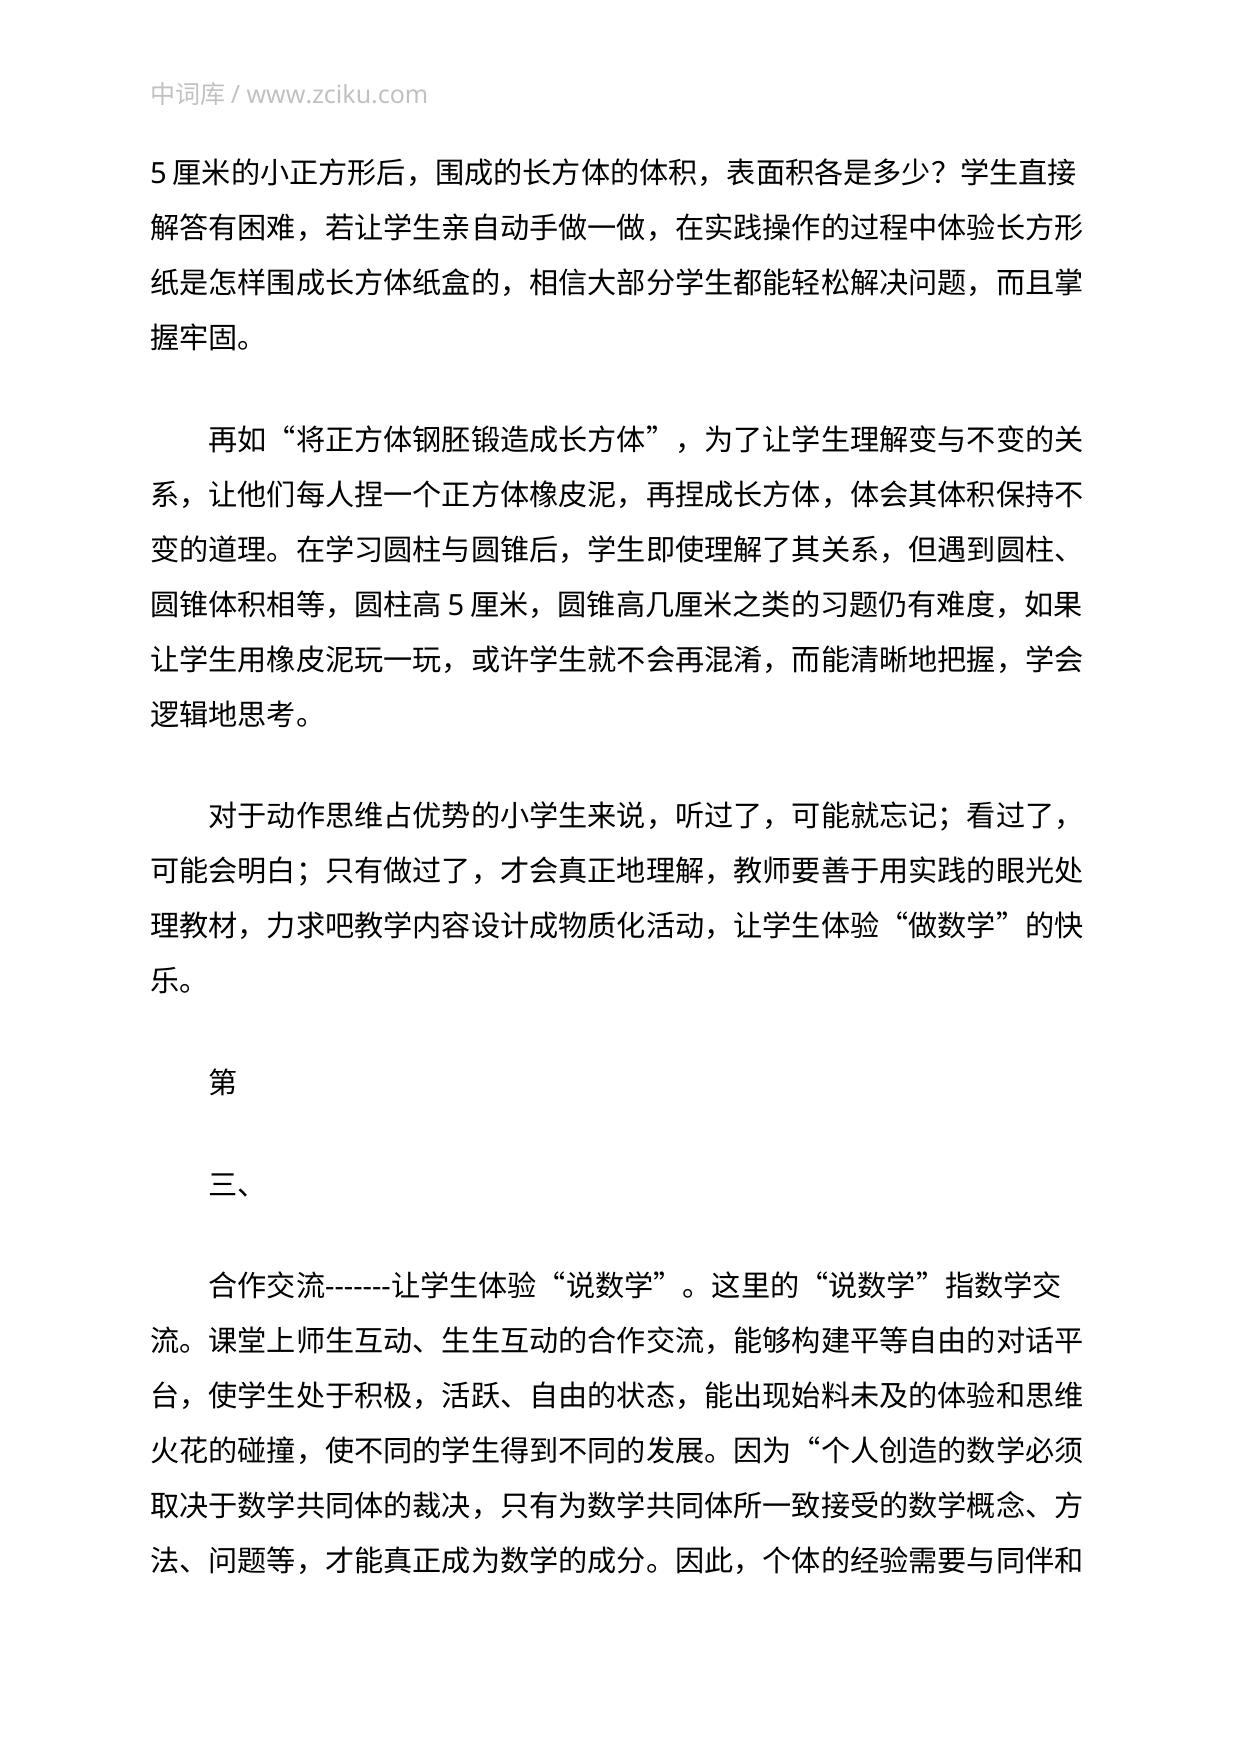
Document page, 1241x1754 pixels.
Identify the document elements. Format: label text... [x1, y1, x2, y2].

text 再如“将正方体钢胚锻造成长方体”，为了让学生理解变与不变的关系，让他们每人捏一个正方体橡皮泥，再捏成长方体，体会其体积保持不变的道理。在学习圆柱与圆锥后，学生即使理解了其关系，但遇到圆柱、圆锥体积相等，圆柱高5厘米，圆锥高几厘米之类的习题仍有难度，如果让学生用橡皮泥玩一玩，或许学生就不会再混淆，而能清晰地把握，学会逻辑地思考。 [150, 417, 1090, 733]
text 第 [150, 1059, 1090, 1102]
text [150, 150, 1090, 357]
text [150, 1263, 1090, 1580]
text 对于动作思维占优势的小学生来说，听过了，可能就忘记；看过了，可能会明白；只有做过了，才会真正地理解，教师要善于用实践的眼光处理教材，力求吧教学内容设计成物质化活动，让学生体验“做数学”的快乐。 [150, 793, 1090, 1000]
text 三、 [150, 1161, 1090, 1203]
